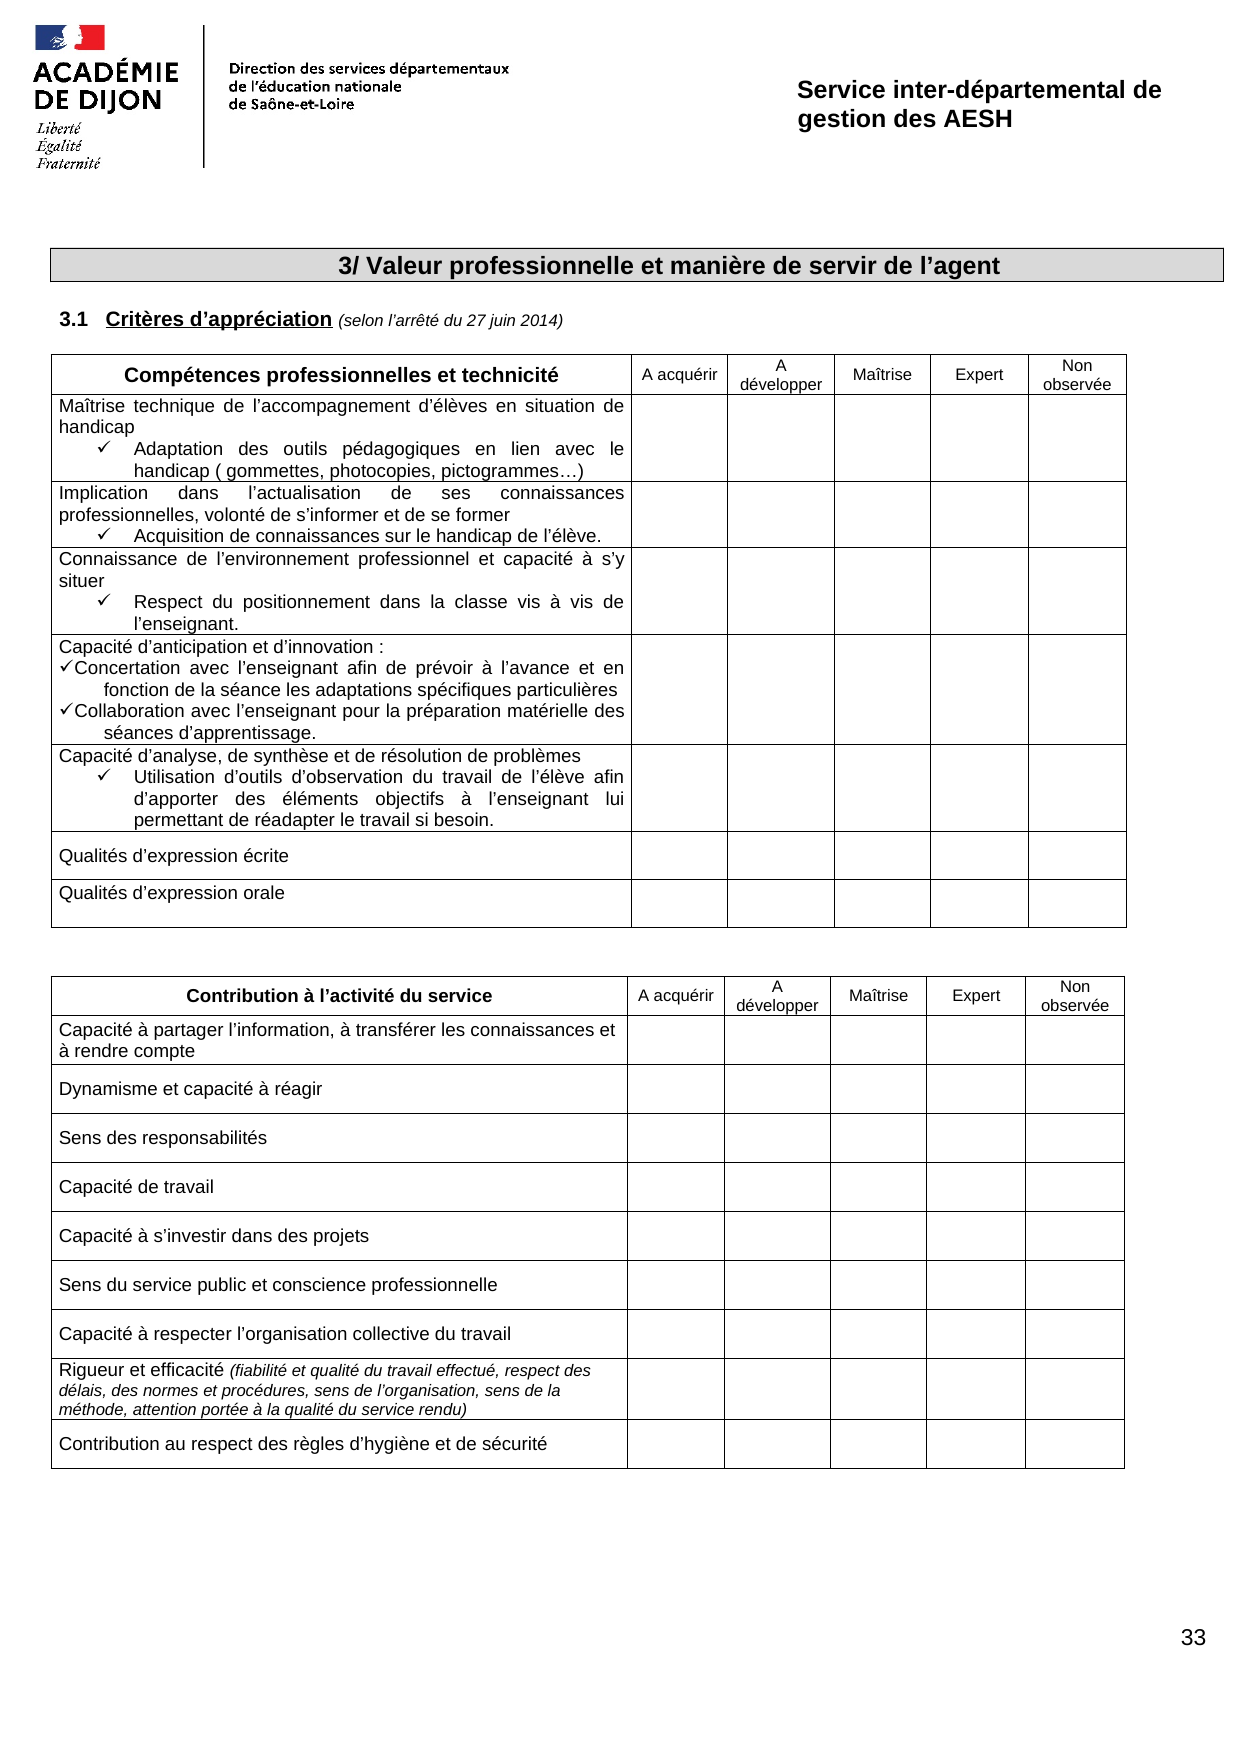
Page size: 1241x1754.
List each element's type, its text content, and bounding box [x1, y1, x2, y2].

table_cell [632, 832, 727, 879]
table_cell [927, 1359, 1025, 1419]
table_cell [831, 1065, 926, 1113]
table_cell [835, 635, 930, 743]
table_cell [1026, 1114, 1124, 1162]
table_cell [632, 548, 727, 634]
table_cell [835, 482, 930, 547]
table_cell [927, 1310, 1025, 1358]
table_cell Connaissance de l’environnement professionnel et capacité à s’y situer Respect du positionnement dans la classe vis à vis de l’enseignant. [52, 548, 631, 634]
table_cell [931, 548, 1028, 634]
table_header Maîtrise [831, 977, 926, 1015]
table_cell [927, 1261, 1025, 1309]
table_cell [831, 1114, 926, 1162]
table_cell [835, 395, 930, 481]
table_cell Maîtrise technique de l’accompagnement d’élèves en situation de handicap Adaptation des outils pédagogiques en lien avec le handicap ( gommettes, photocopies, pictogrammes…) [52, 395, 631, 481]
table_cell [725, 1114, 830, 1162]
table_header Expert [931, 355, 1028, 394]
table_cell [632, 880, 727, 927]
table_cell [632, 635, 727, 743]
table_cell [831, 1016, 926, 1064]
table_cell [628, 1114, 724, 1162]
table_header Non observée [1026, 977, 1124, 1015]
table_cell Sens du service public et conscience professionnelle [52, 1261, 627, 1309]
table_header Expert [927, 977, 1025, 1015]
table_cell [728, 832, 834, 879]
table_cell [632, 482, 727, 547]
table_cell [831, 1359, 926, 1419]
table_cell [628, 1212, 724, 1260]
table_cell Capacité d’anticipation et d’innovation : Concertation avec l’enseignant afin de prévoir à l’avance et en fonction de la séance les adaptations spécifiques particulières Collaboration avec l’enseignant pour la préparation matérielle des séances d’apprentissage. [52, 635, 631, 743]
table_cell [1026, 1359, 1124, 1419]
table_cell [931, 832, 1028, 879]
table_cell [632, 745, 727, 831]
table_cell [927, 1163, 1025, 1211]
table_header Contribution à l’activité du service [52, 977, 627, 1015]
table_cell [1026, 1163, 1124, 1211]
table_cell [927, 1212, 1025, 1260]
table_cell [1029, 635, 1126, 743]
table_cell Contribution au respect des règles d’hygiène et de sécurité [52, 1420, 627, 1468]
table_cell [927, 1420, 1025, 1468]
table_cell [725, 1359, 830, 1419]
table_cell [1029, 548, 1126, 634]
table_cell [728, 745, 834, 831]
table_cell [831, 1212, 926, 1260]
table_cell [728, 880, 834, 927]
table_cell Capacité à s’investir dans des projets [52, 1212, 627, 1260]
table_cell [725, 1420, 830, 1468]
table_cell [831, 1310, 926, 1358]
table_cell [831, 1163, 926, 1211]
table_cell Capacité à respecter l’organisation collective du travail [52, 1310, 627, 1358]
table_cell Sens des responsabilités [52, 1114, 627, 1162]
table_cell [728, 635, 834, 743]
table_cell [725, 1261, 830, 1309]
text 3.1 Critères d’appréciation (selon l’arrêté du 27 juin 2014) [59, 306, 1206, 330]
table_cell [1026, 1065, 1124, 1113]
table_cell [628, 1261, 724, 1309]
table_cell [1026, 1420, 1124, 1468]
table_cell [728, 395, 834, 481]
table_cell [725, 1065, 830, 1113]
text 3/ Valeur professionnelle et manière de servir de l’agent [51, 249, 1223, 281]
table_cell [628, 1065, 724, 1113]
table_cell [1026, 1212, 1124, 1260]
table_header A développer [728, 355, 834, 394]
picture [10, 0, 534, 194]
table_cell [728, 548, 834, 634]
table_cell [725, 1016, 830, 1064]
table_cell Dynamisme et capacité à réagir [52, 1065, 627, 1113]
table_cell [1029, 832, 1126, 879]
table_cell Capacité à partager l’information, à transférer les connaissances et à rendre compte [52, 1016, 627, 1064]
table_cell [1029, 395, 1126, 481]
table_cell [927, 1016, 1025, 1064]
table_cell [835, 832, 930, 879]
table_cell [628, 1016, 724, 1064]
table_cell [725, 1163, 830, 1211]
table_header A développer [725, 977, 830, 1015]
table_header A acquérir [628, 977, 724, 1015]
table_cell [1029, 880, 1126, 927]
table_cell [725, 1212, 830, 1260]
table_cell Capacité de travail [52, 1163, 627, 1211]
table_header Non observée [1029, 355, 1126, 394]
table_cell [725, 1310, 830, 1358]
table_cell [931, 395, 1028, 481]
table_header A acquérir [632, 355, 727, 394]
table_cell Capacité d’analyse, de synthèse et de résolution de problèmes Utilisation d’outils d’observation du travail de l’élève afin d’apporter des éléments objectifs à l’enseignant lui permettant de réadapter le travail si besoin. [52, 745, 631, 831]
table_cell [1029, 482, 1126, 547]
table_cell [628, 1310, 724, 1358]
table_cell Implication dans l’actualisation de ses connaissances professionnelles, volonté de s’informer et de se former Acquisition de connaissances sur le handicap de l’élève. [52, 482, 631, 547]
table_cell Qualités d’expression écrite [52, 832, 631, 879]
table_cell [927, 1114, 1025, 1162]
table_cell [1026, 1261, 1124, 1309]
table_cell [835, 548, 930, 634]
table_cell Qualités d’expression orale [52, 880, 631, 927]
table_cell [835, 880, 930, 927]
table_cell [931, 745, 1028, 831]
table_header Maîtrise [835, 355, 930, 394]
table_cell Rigueur et efficacité (fiabilité et qualité du travail effectué, respect des délais, des normes et procédures, sens de l’organisation, sens de la méthode, attention portée à la qualité du service rendu) [52, 1359, 627, 1419]
table_cell [931, 635, 1028, 743]
table_cell [1029, 745, 1126, 831]
table_cell [628, 1359, 724, 1419]
table_header Compétences professionnelles et technicité [52, 355, 631, 394]
table_cell [628, 1163, 724, 1211]
table_cell [728, 482, 834, 547]
table_cell [632, 395, 727, 481]
table_cell [931, 880, 1028, 927]
table_cell [1026, 1310, 1124, 1358]
table_cell [931, 482, 1028, 547]
table_cell [831, 1420, 926, 1468]
table_cell [927, 1065, 1025, 1113]
table_cell [628, 1420, 724, 1468]
table_cell [1026, 1016, 1124, 1064]
table_cell [835, 745, 930, 831]
table_cell [831, 1261, 926, 1309]
